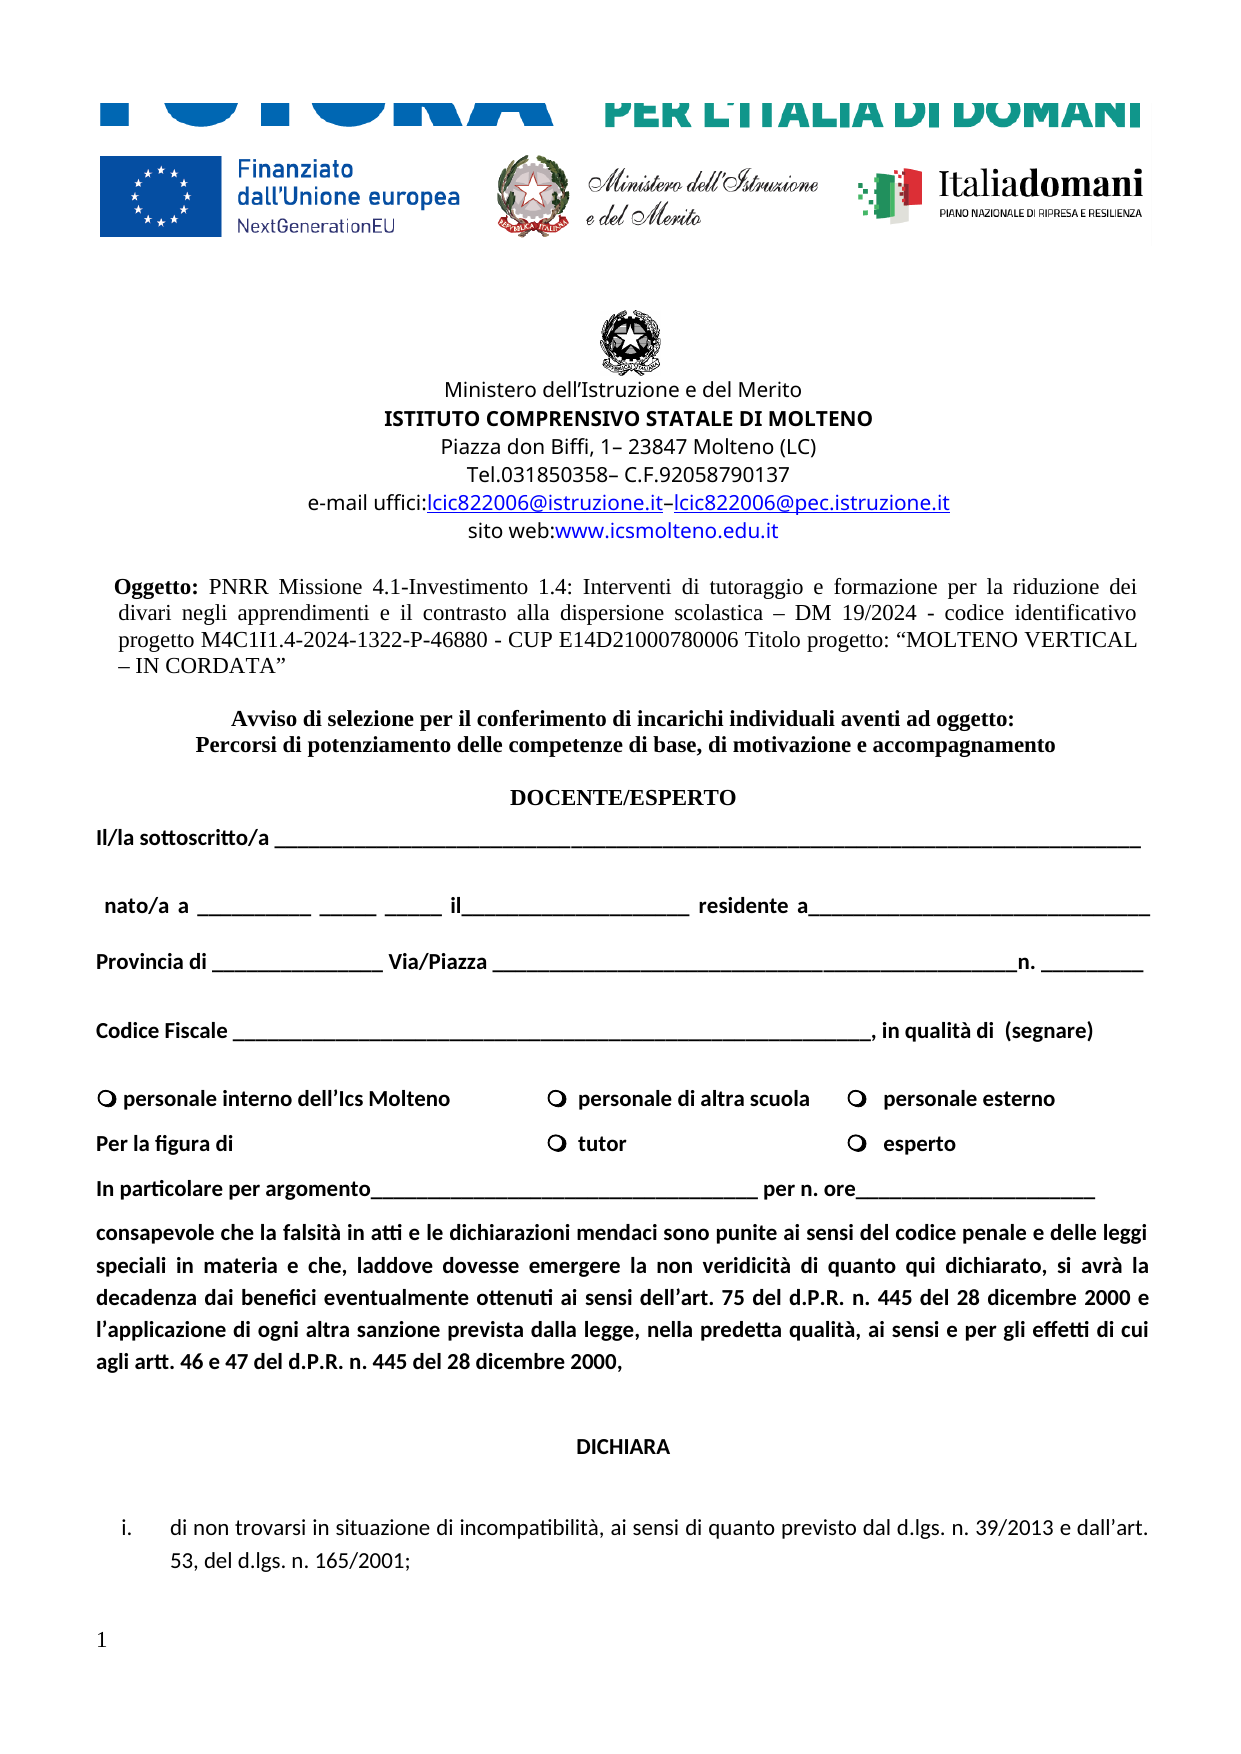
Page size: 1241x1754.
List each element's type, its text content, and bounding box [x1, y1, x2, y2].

text DOCENTE/ESPERTO [96, 784, 1151, 810]
text Ministero dell’Istruzione e del Merito [96, 299, 1151, 404]
text Tel.031850358– C.F.92058790137 [314, 460, 942, 488]
text Il/la sottoscritto/a ____________________________________________________________________________ [96, 823, 1151, 851]
text Piazza don Biffi, 1– 23847 Molteno (LC) [314, 432, 942, 460]
text personale interno dell’Ics Molteno personale di altra scuola personale esterno [96, 1084, 1151, 1112]
text Percorsi di potenziamento delle competenze di base, di motivazione e accompagnamento [96, 731, 1151, 758]
text nato/a a __________ _____ _____ il____________________ residente a______________________________ Provincia di _______________ Via/Piazza ______________________________________________n. _________ [96, 891, 1151, 975]
text consapevole che la falsità in atti e le dichiarazioni mendaci sono punite ai sensi del codice penale e delle leggi speciali in materia e che, laddove dovesse emergere la non veridicità di quanto qui dichiarato, si avrà la decadenza dai benefici eventualmente ottenuti ai sensi dell’art. 75 del d.P.R. n. 445 del 28 dicembre 2000 e l’applicazione di ogni altra sanzione prevista dalla legge, nella predetta qualità, ai sensi e per gli effetti di cui agli artt. 46 e 47 del d.P.R. n. 445 del 28 dicembre 2000, [96, 1218, 1151, 1375]
text e-mail uffici:lcic822006@istruzione.it–lcic822006@pec.istruzione.it [228, 488, 1029, 516]
picture [600, 310, 661, 376]
text sito web:www.icsmolteno.edu.it [96, 516, 1151, 545]
list di non trovarsi in situazione di incompatibilità, ai sensi di quanto previsto dal d.lgs. n. 39/2013 e dall’art. 53, del d.lgs. n. 165/2001; [132, 1513, 1151, 1574]
text Codice Fiscale ________________________________________________________, in qualità di (segnare) [96, 1016, 1151, 1044]
text Per la figura di tutor esperto [96, 1129, 1151, 1157]
text In particolare per argomento__________________________________ per n. ore_____________________ [96, 1174, 1151, 1202]
text DICHIARA [96, 1432, 1151, 1461]
text Avviso di selezione per il conferimento di incarichi individuali aventi ad oggetto: [96, 705, 1151, 731]
picture [95, 103, 1152, 246]
title ISTITUTO COMPRENSIVO STATALE DI MOLTENO [315, 404, 942, 432]
text Oggetto: PNRR Missione 4.1-Investimento 1.4: Interventi di tutoraggio e formazione per la riduzione dei divari negli apprendimenti e il contrasto alla dispersione scolastica – DM 19/2024 - codice identificativo progetto M4C1I1.4-2024-1322-P-46880 - CUP E14D21000780006 Titolo progetto: “MOLTENO VERTICAL – IN CORDATA” [113, 573, 1139, 678]
